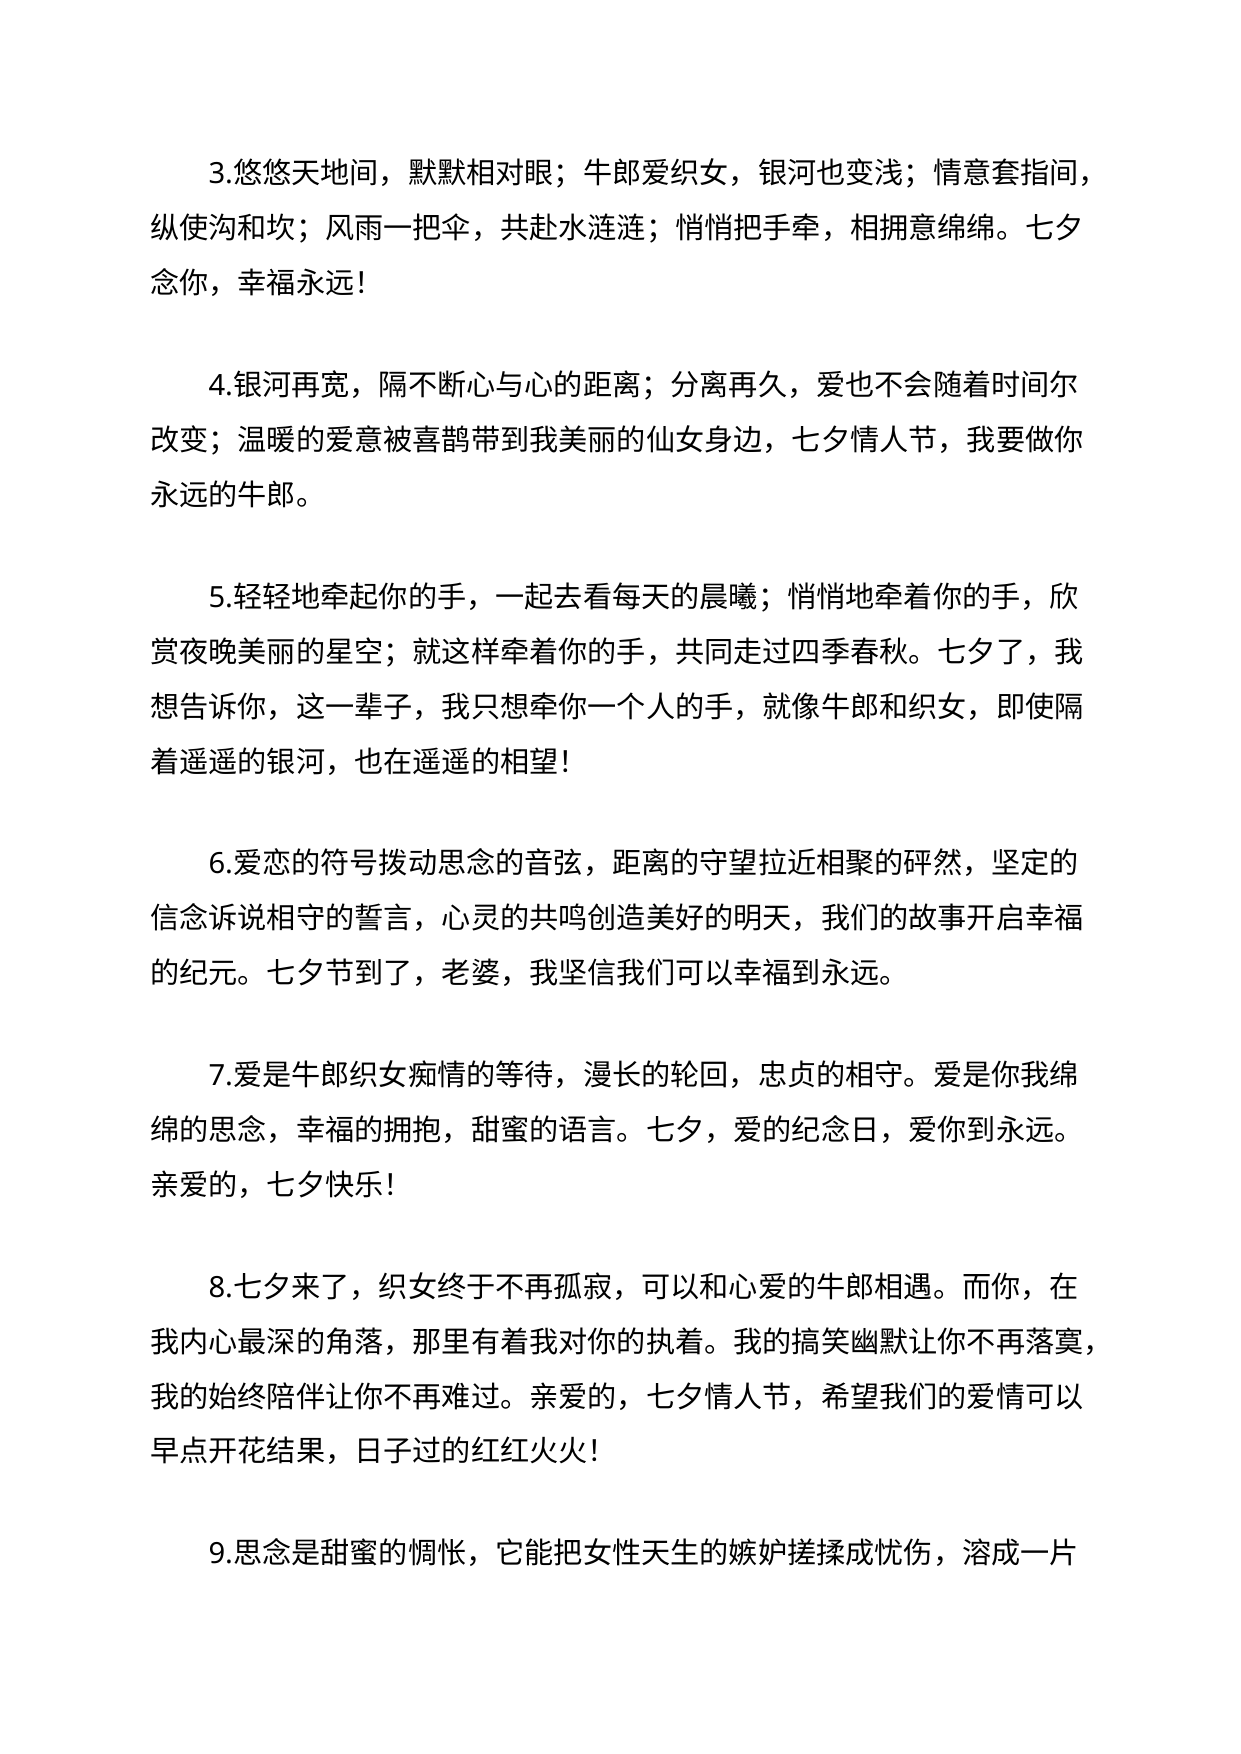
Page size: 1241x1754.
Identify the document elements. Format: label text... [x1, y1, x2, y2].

text 7.爱是牛郎织女痴情的等待，漫长的轮回，忠贞的相守。爱是你我绵绵的思念，幸福的拥抱，甜蜜的语言。七夕，爱的纪念日，爱你到永远。亲爱的，七夕快乐！ [150, 1052, 1090, 1204]
text 3.悠悠天地间，默默相对眼；牛郎爱织女，银河也变浅；情意套指间，纵使沟和坎；风雨一把伞，共赴水涟涟；悄悄把手牵，相拥意绵绵。七夕念你，幸福永远！ [150, 150, 1090, 302]
text 6.爱恋的符号拨动思念的音弦，距离的守望拉近相聚的砰然，坚定的信念诉说相守的誓言，心灵的共鸣创造美好的明天，我们的故事开启幸福的纪元。七夕节到了，老婆，我坚信我们可以幸福到永远。 [150, 840, 1090, 992]
text 5.轻轻地牵起你的手，一起去看每天的晨曦；悄悄地牵着你的手，欣赏夜晚美丽的星空；就这样牵着你的手，共同走过四季春秋。七夕了，我想告诉你，这一辈子，我只想牵你一个人的手，就像牛郎和织女，即使隔着遥遥的银河，也在遥遥的相望！ [150, 573, 1090, 780]
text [150, 1530, 1090, 1572]
text 8.七夕来了，织女终于不再孤寂，可以和心爱的牛郎相遇。而你，在我内心最深的角落，那里有着我对你的执着。我的搞笑幽默让你不再落寞，我的始终陪伴让你不再难过。亲爱的，七夕情人节，希望我们的爱情可以早点开花结果，日子过的红红火火！ [150, 1263, 1090, 1470]
text 4.银河再宽，隔不断心与心的距离；分离再久，爱也不会随着时间尔改变；温暖的爱意被喜鹊带到我美丽的仙女身边，七夕情人节，我要做你永远的牛郎。 [150, 362, 1090, 514]
